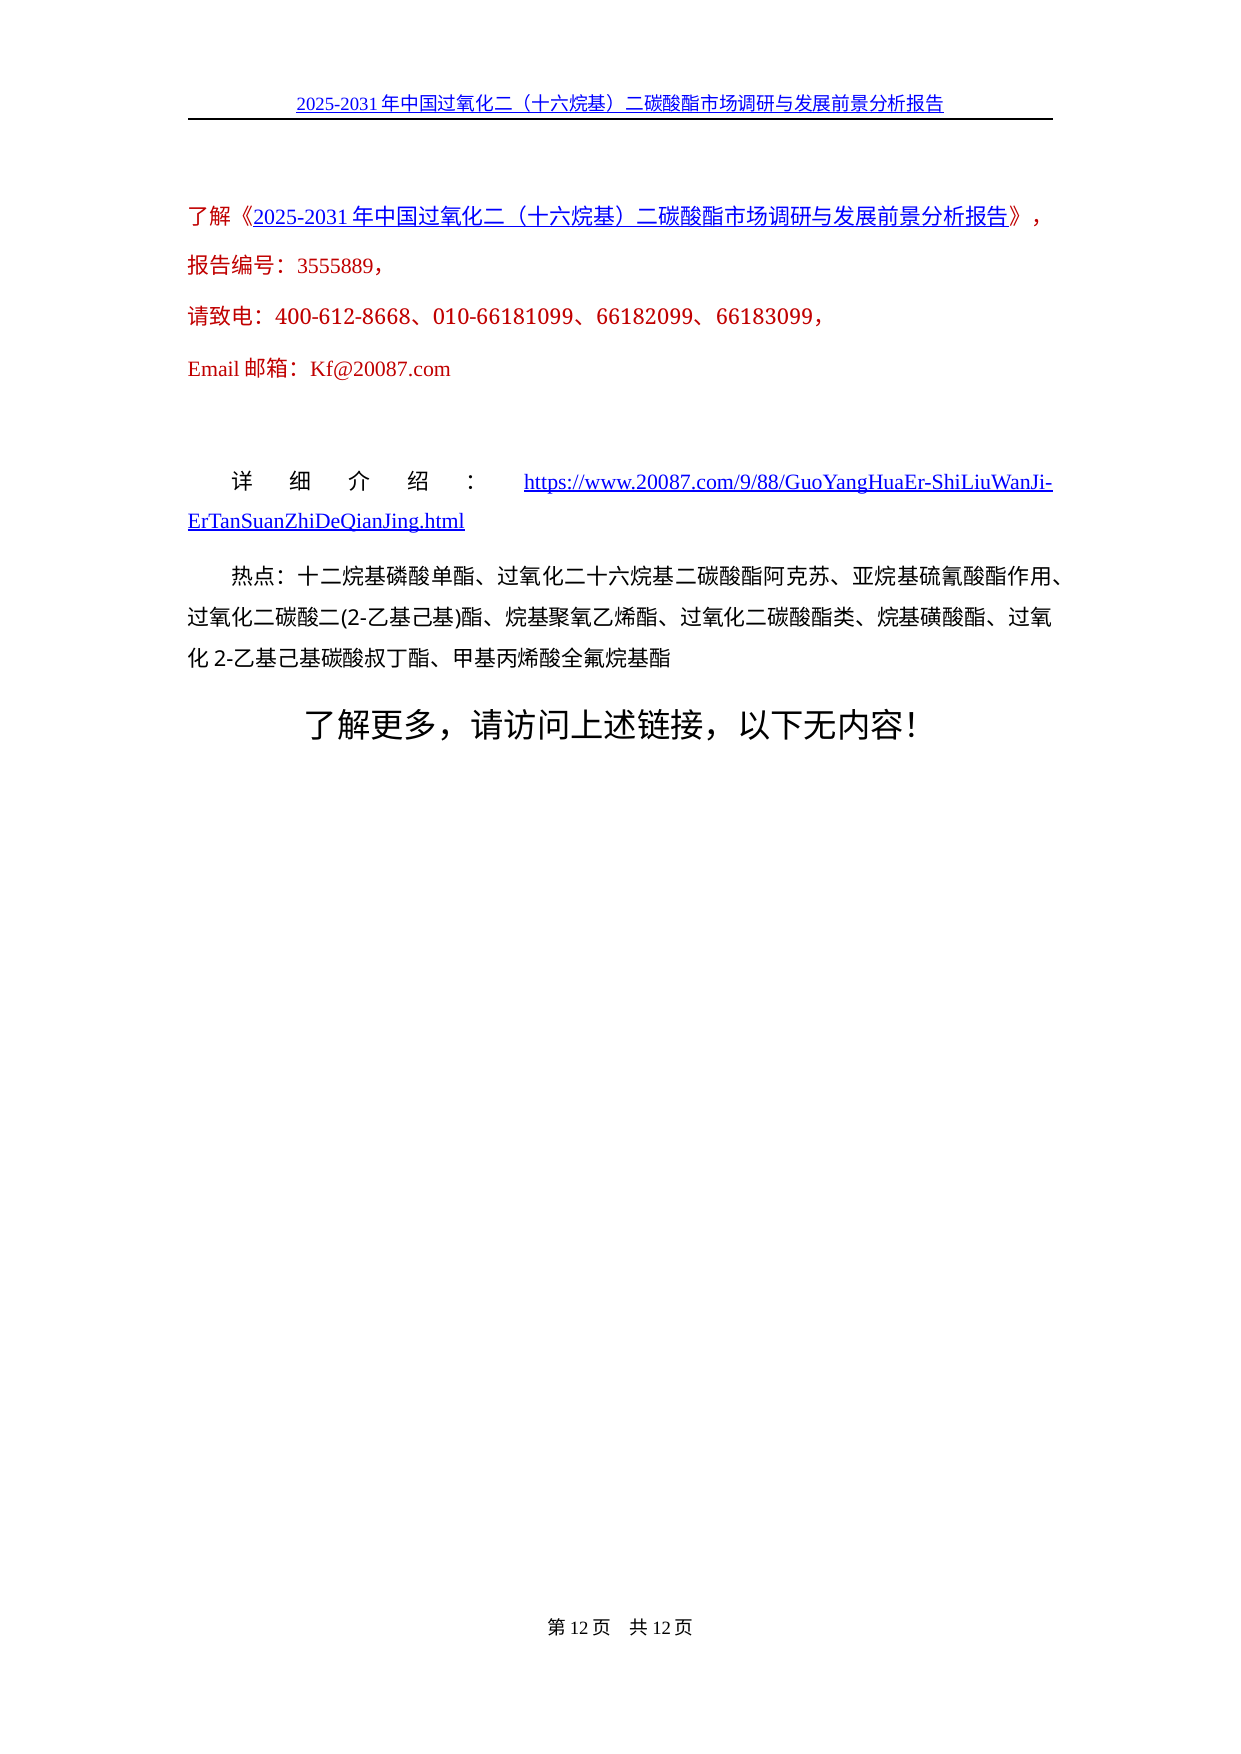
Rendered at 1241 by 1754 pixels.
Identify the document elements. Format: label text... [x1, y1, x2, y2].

text 请致电：400-612-8668、010-66181099、66182099、66183099， [187, 299, 1053, 331]
text 热点：十二烷基磷酸单酯、过氧化二十六烷基二碳酸酯阿克苏、亚烷基硫氰酸酯作用、过氧化二碳酸二(2-乙基己基)酯、烷基聚氧乙烯酯、过氧化二碳酸酯类、烷基磺酸酯、过氧化2-乙基己基碳酸叔丁酯、甲基丙烯酸全氟烷基酯 [187, 559, 1053, 673]
title 了解更多，请访问上述链接，以下无内容！ [187, 690, 1053, 755]
text 了解《2025-2031年中国过氧化二（十六烷基）二碳酸酯市场调研与发展前景分析报告》，报告编号：3555889， [187, 198, 1053, 280]
text Email邮箱：Kf@20087.com [187, 350, 1053, 383]
text 详细介绍：https://www.20087.com/9/88/GuoYangHuaEr-ShiLiuWanJi-ErTanSuanZhiDeQianJing.html [187, 463, 1053, 536]
